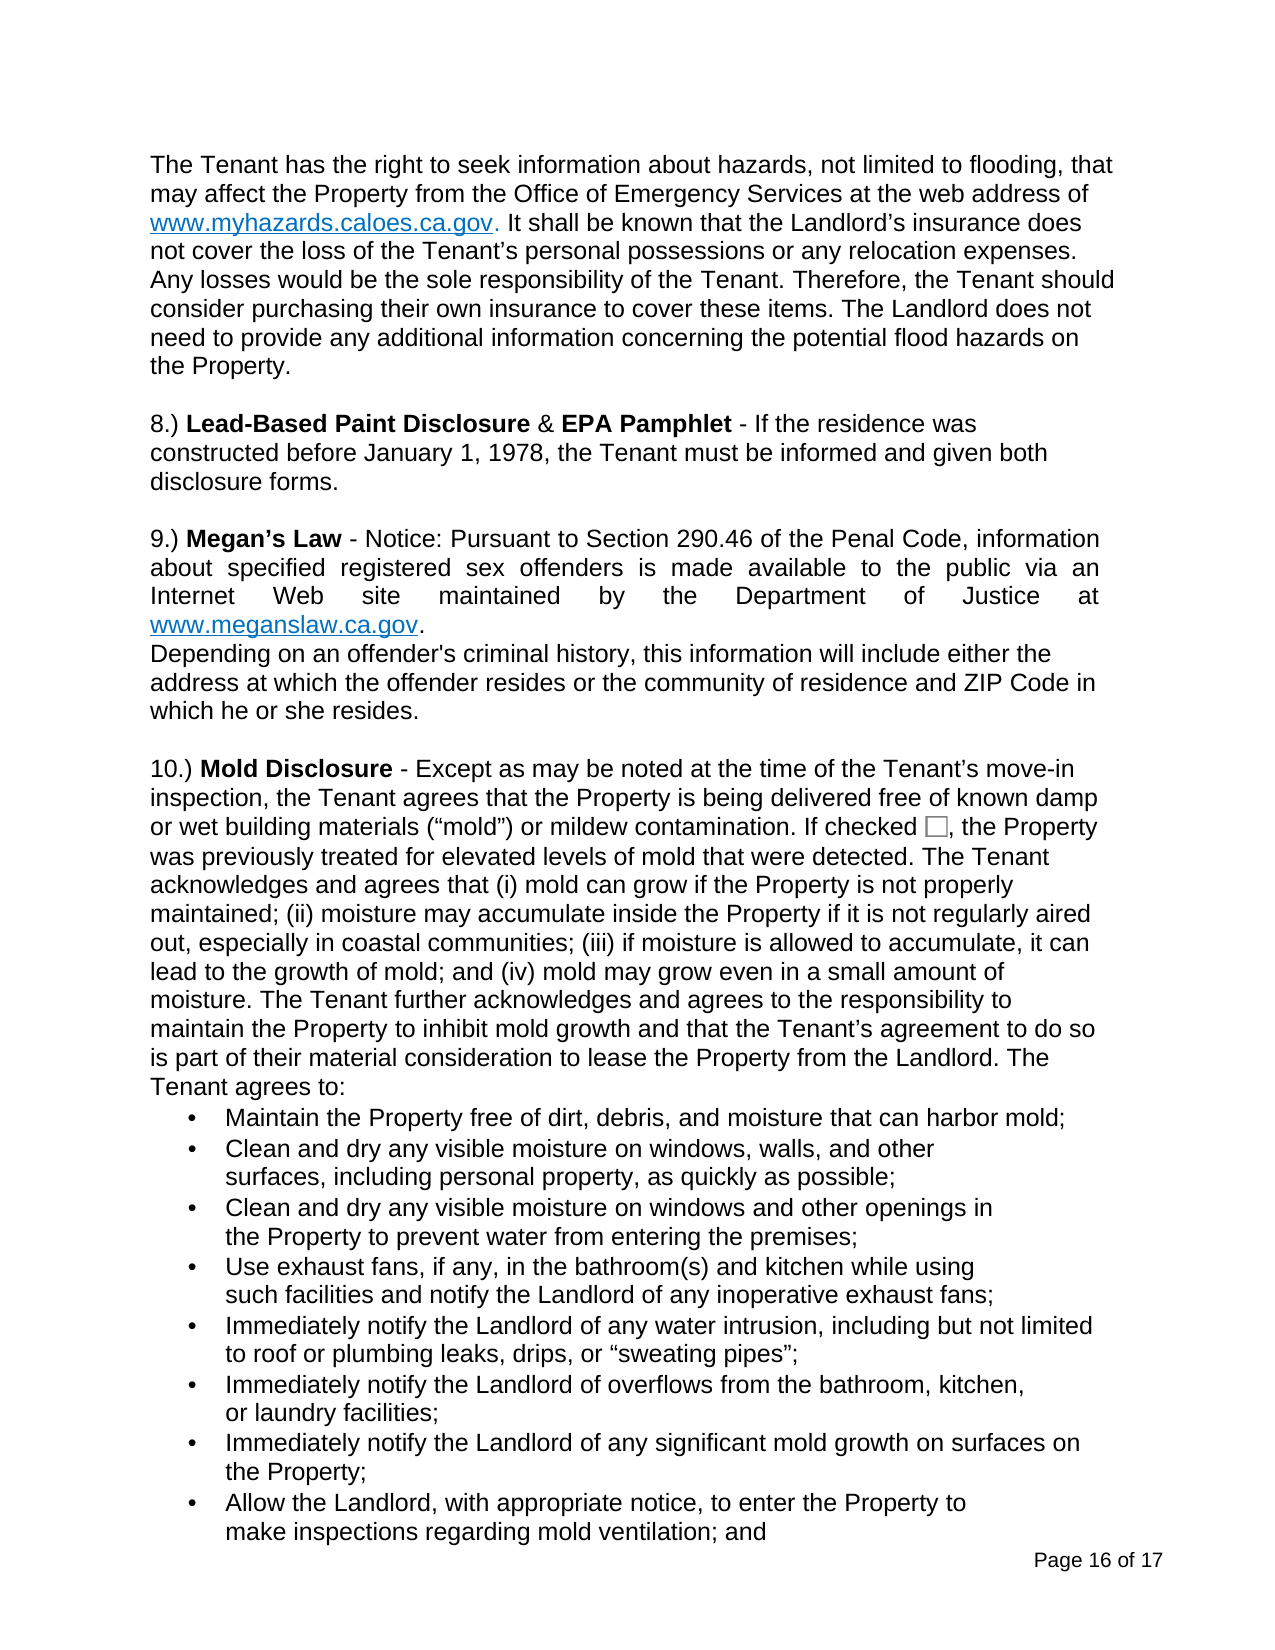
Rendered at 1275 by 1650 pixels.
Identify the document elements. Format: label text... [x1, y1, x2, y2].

list Immediately notify the Landlord of any water intrusion, including but not limited to roof or plumbing leaks, drips, or “sweating pipes”; [188, 1311, 1120, 1368]
text The Tenant has the right to seek information about hazards, not limited to flooding, that may affect the Property from the Office of Emergency Services at the web address of www.myhazards.caloes.ca.gov. It shall be known that the Landlord’s insurance does [150, 150, 1139, 236]
list Immediately notify the Landlord of overflows from the bathroom, kitchen, or laundry facilities; [188, 1369, 1053, 1427]
list Maintain the Property free of dirt, debris, and moisture that can harbor mold; [187, 1103, 1139, 1132]
list Megan’s Law - Notice: Pursuant to Section 290.46 of the Penal Code, information about specified registered sex offenders is made available to the public via an Internet Web site maintained by the Department of Justice at www.meganslaw.ca.gov. [150, 524, 1100, 639]
list Clean and dry any visible moisture on windows and other openings in the Property to prevent water from entering the premises; [188, 1193, 1034, 1250]
list Lead-Based Paint Disclosure & EPA Pamphlet - If the residence was constructed before January 1, 1978, the Tenant must be informed and given both disclosure forms. [150, 409, 1111, 495]
list Allow the Landlord, with appropriate notice, to enter the Property to make inspections regarding mold ventilation; and [188, 1488, 1033, 1545]
picture [925, 816, 948, 837]
list Mold Disclosure - Except as may be noted at the time of the Tenant’s move-in inspection, the Tenant agrees that the Property is being delivered free of known damp or wet building materials (“mold”) or mildew contamination. If checked , the Property was previously treated for elevated levels of mold that were detected. The Tenant acknowledges and agrees that (i) mold can grow if the Property is not properly maintained; (ii) moisture may accumulate inside the Property if it is not regularly aired out, especially in coastal communities; (iii) if moisture is allowed to accumulate, it can lead to the growth of mold; and (iv) mold may grow even in a small amount of moisture. The Tenant further acknowledges and agrees to the responsibility to maintain the Property to inhibit mold growth and that the Tenant’s agreement to do so is part of their material consideration to lease the Property from the Landlord. The Tenant agrees to: [150, 754, 1113, 1100]
list Immediately notify the Landlord of any significant mold growth on surfaces on the Property; [188, 1428, 1121, 1486]
list Use exhaust fans, if any, in the bathroom(s) and kitchen while using such facilities and notify the Landlord of any inoperative exhaust fans; [188, 1252, 1034, 1309]
text not cover the loss of the Tenant’s personal possessions or any relocation expenses. Any losses would be the sole responsibility of the Tenant. Therefore, the Tenant should consider purchasing their own insurance to cover these items. The Landlord does not need to provide any additional information concerning the potential flood hazards on the Property. [150, 236, 1120, 380]
text Depending on an offender's criminal history, this information will include either the address at which the offender resides or the community of residence and ZIP Code in which he or she resides. [150, 639, 1126, 725]
list Clean and dry any visible moisture on windows, walls, and other surfaces, including personal property, as quickly as possible; [188, 1133, 1042, 1191]
